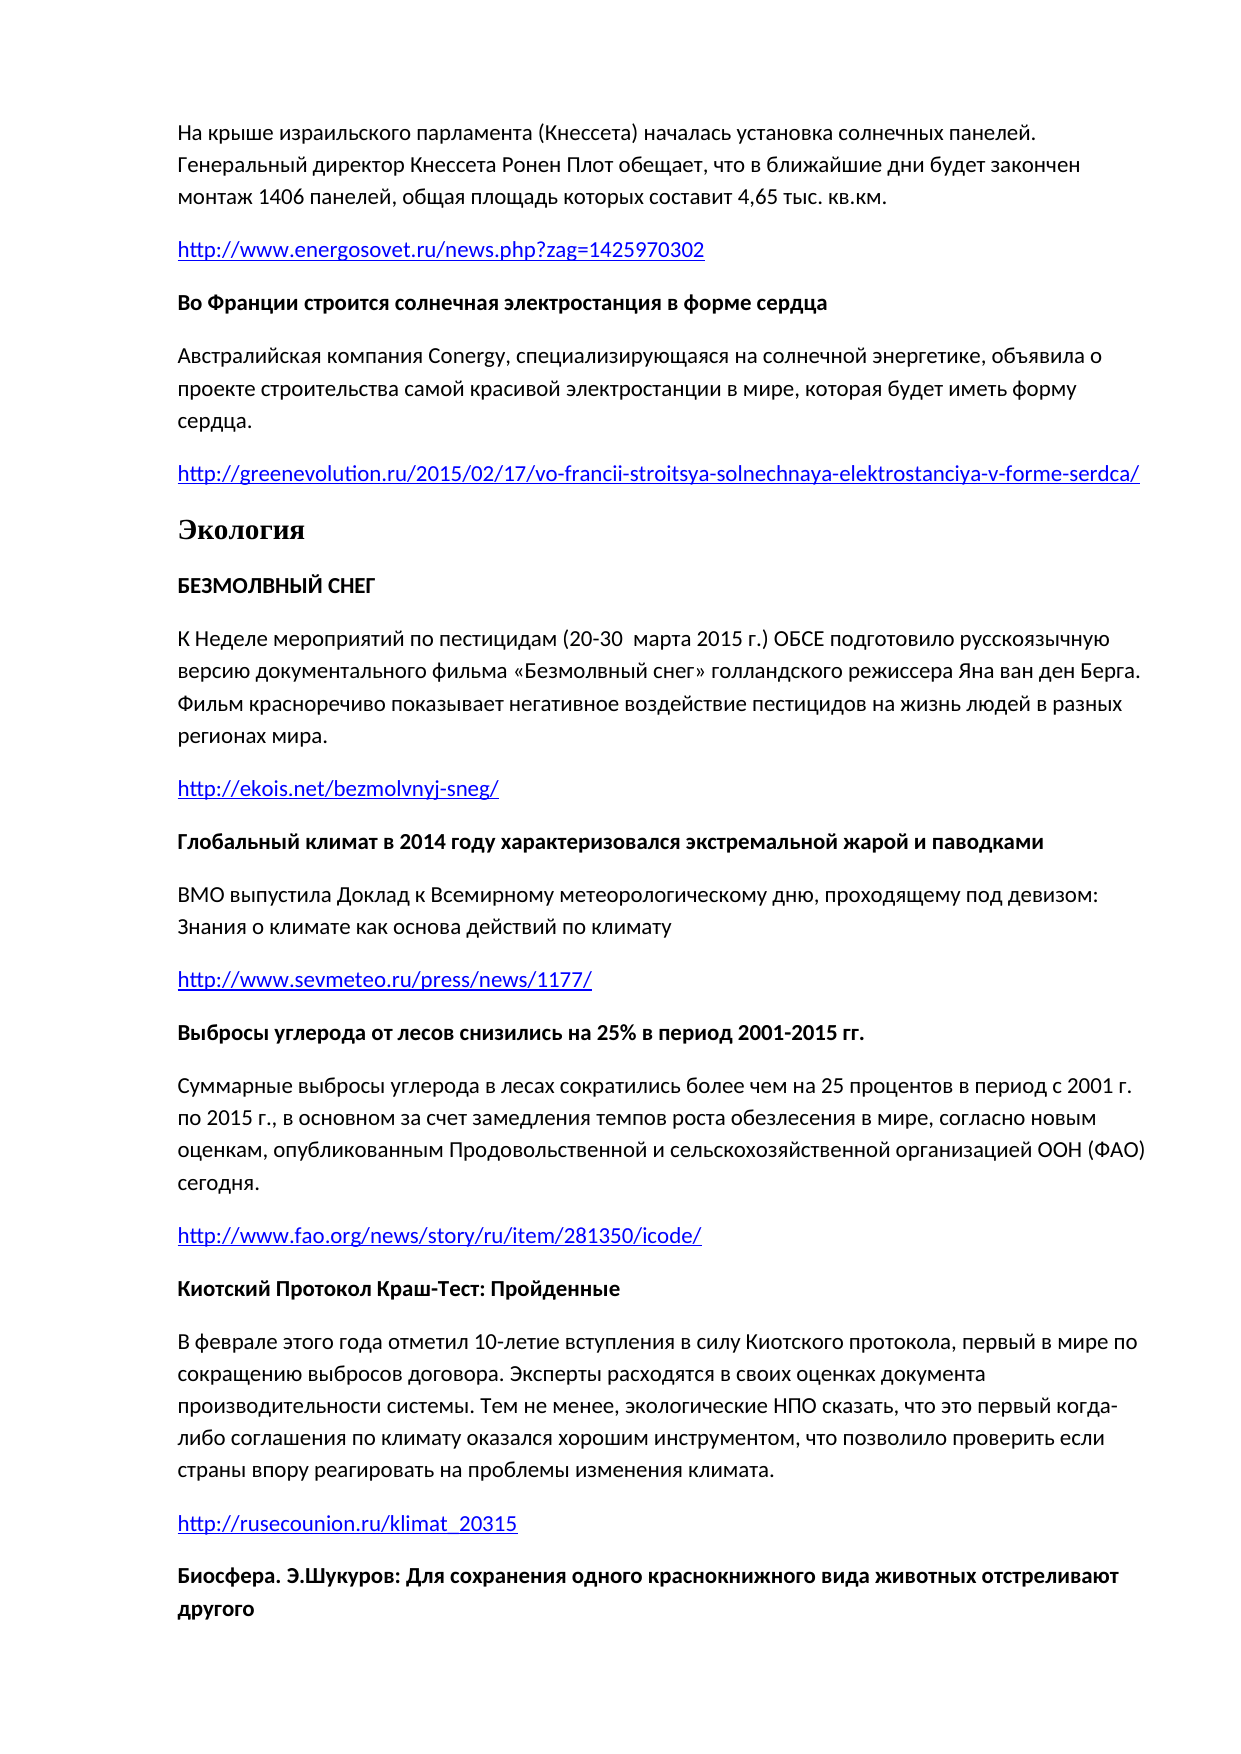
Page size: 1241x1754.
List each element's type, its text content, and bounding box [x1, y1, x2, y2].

text К Неделе мероприятий по пестицидам (20-30 марта 2015 г.) ОБСЕ подготовило русскоязычную версию документального фильма «Безмолвный снег» голландского режиссера Яна ван ден Берга. Фильм красноречиво показывает негативное воздействие пестицидов на жизнь людей в разных регионах мира. [177, 624, 1152, 749]
text http://rusecounion.ru/klimat_20315 [177, 1509, 1152, 1537]
text Глобальный климат в 2014 году характеризовался экстремальной жарой и паводками [177, 827, 1152, 855]
text Австралийская компания Conergy, специализирующаяся на солнечной энергетике, объявила о проекте строительства самой красивой электростанции в мире, которая будет иметь форму сердца. [177, 342, 1152, 434]
text Биосфера. Э.Шукуров: Для сохранения одного краснокнижного вида животных отстреливают другого [177, 1562, 1152, 1622]
text На крыше израильского парламента (Кнессета) началась установка солнечных панелей. Генеральный директор Кнессета Ронен Плот обещает, что в ближайшие дни будет закончен монтаж 1406 панелей, общая площадь которых составит 4,65 тыс. кв.км. [177, 118, 1152, 211]
text Экология [177, 512, 1152, 546]
text http://www.sevmeteo.ru/press/news/1177/ [177, 965, 1152, 993]
text ВМО выпустила Доклад к Всемирному метеорологическому дню, проходящему под девизом: Знания о климате как основа действий по климату [177, 880, 1152, 940]
text Выбросы углерода от лесов снизились на 25% в период 2001-2015 гг. [177, 1018, 1152, 1046]
text http://www.energosovet.ru/news.php?zag=1425970302 [177, 236, 1152, 263]
text Во Франции строится солнечная электростанция в форме сердца [177, 288, 1152, 317]
text БЕЗМОЛВНЫЙ СНЕГ [177, 571, 1152, 599]
text http://greenevolution.ru/2015/02/17/vo-francii-stroitsya-solnechnaya-elektrostanciya-v-forme-serdca/ [177, 459, 1152, 487]
text Киотский Протокол Краш-Тест: Пройденные [177, 1274, 1152, 1302]
text Суммарные выбросы углерода в лесах сократились более чем на 25 процентов в период с 2001 г. по 2015 г., в основном за счет замедления темпов роста обезлесения в мире, согласно новым оценкам, опубликованным Продовольственной и сельскохозяйственной организацией ООН (ФАО) сегодня. [177, 1071, 1152, 1196]
text http://ekois.net/bezmolvnyj-sneg/ [177, 774, 1152, 802]
text В феврале этого года отметил 10-летие вступления в силу Киотского протокола, первый в мире по сокращению выбросов договора. Эксперты расходятся в своих оценках документа производительности системы. Тем не менее, экологические НПО сказать, что это первый когда-либо соглашения по климату оказался хорошим инструментом, что позволило проверить если страны впору реагировать на проблемы изменения климата. [177, 1327, 1152, 1484]
text http://www.fao.org/news/story/ru/item/281350/icode/ [177, 1221, 1152, 1249]
